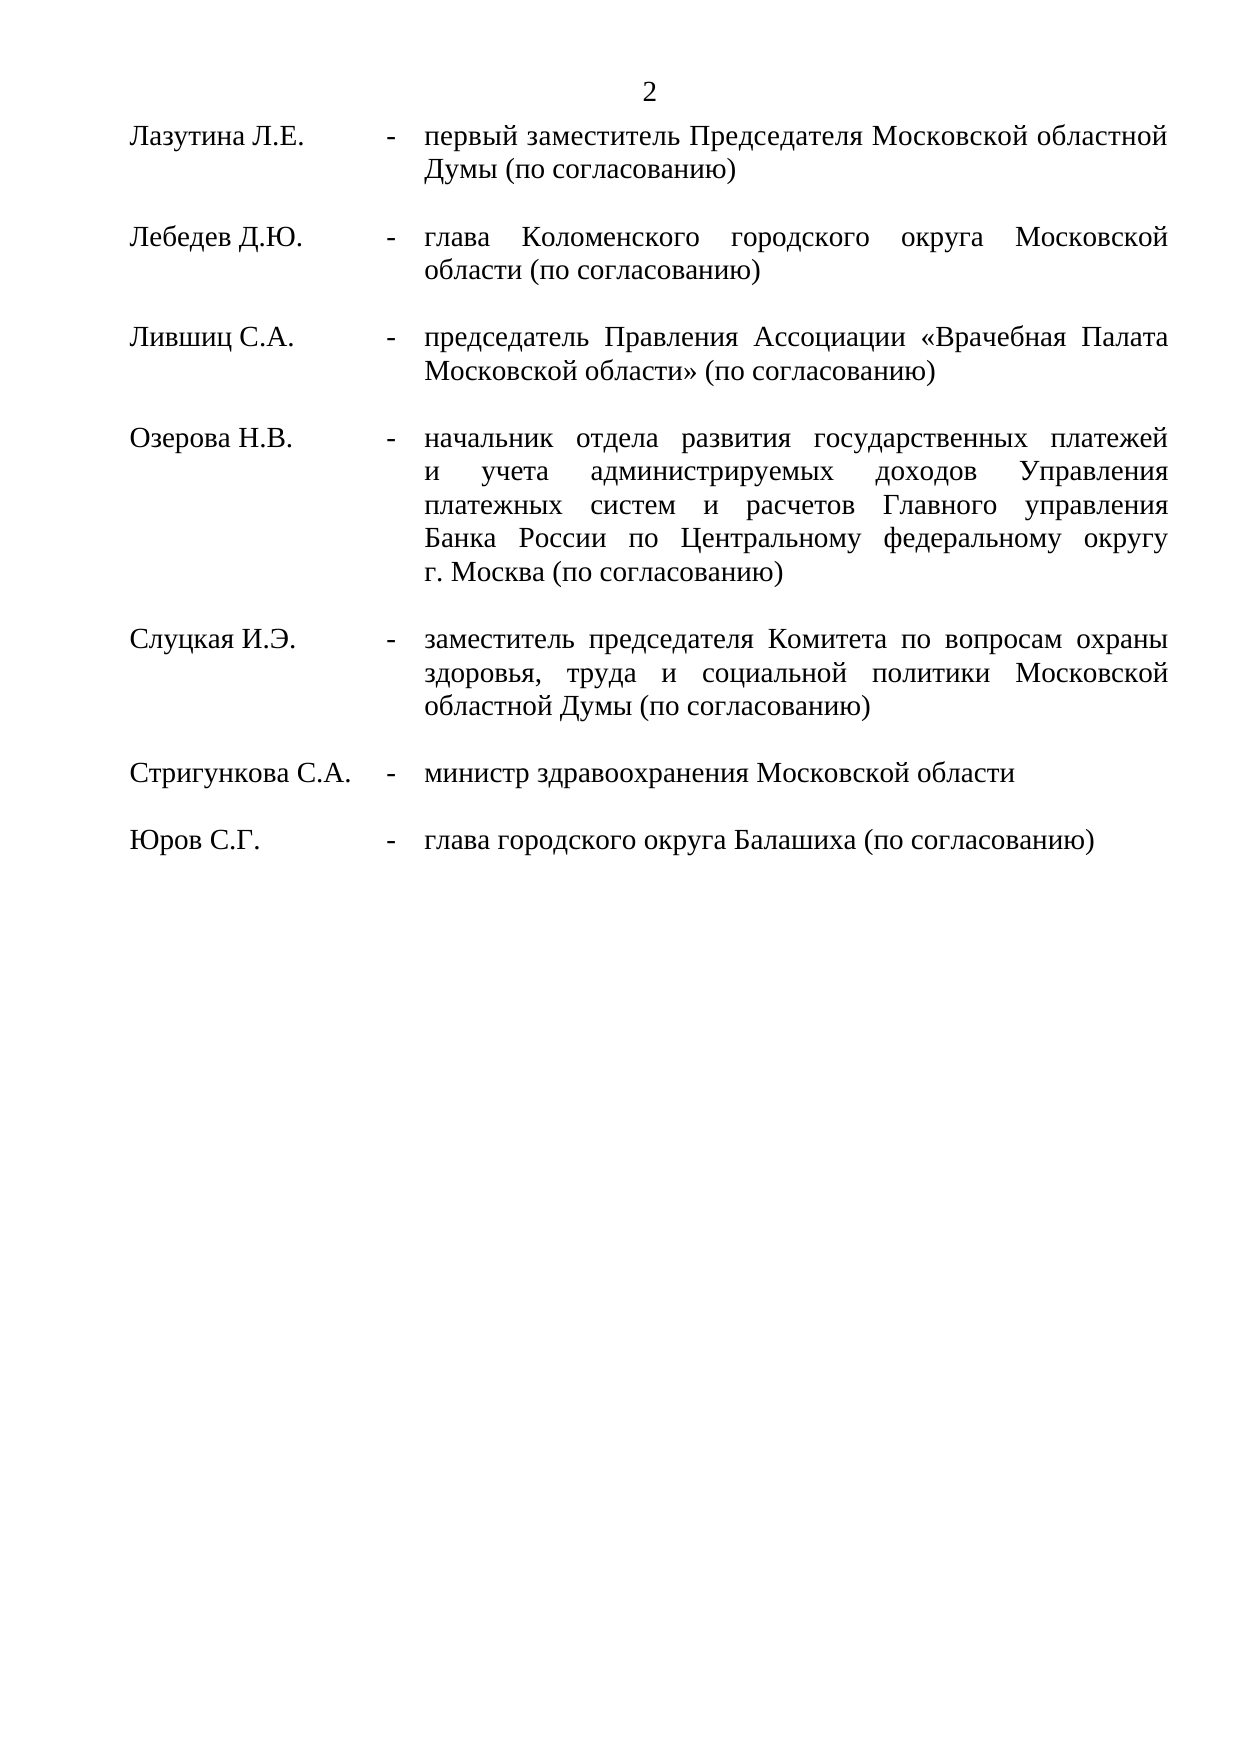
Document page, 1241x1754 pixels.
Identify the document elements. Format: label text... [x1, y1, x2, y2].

table_cell - [369, 755, 413, 822]
table_cell Стригункова С.А. [118, 755, 369, 822]
table_cell глава Коломенского городского округа Московской области (по согласованию) [413, 219, 1180, 319]
table_cell первый заместитель Председателя Московской областной Думы (по согласованию) [413, 118, 1180, 219]
table_cell - [369, 621, 413, 755]
table_cell Лазутина Л.Е. [118, 118, 369, 219]
table_cell - [369, 319, 413, 420]
table_cell Юров С.Г. [118, 823, 369, 856]
table_cell начальник отдела развития государственных платежей и учета администрируемых доходов Управления платежных систем и расчетов Главного управления Банка России по Центральному федеральному округу г. Москва (по согласованию) [413, 420, 1180, 621]
table_cell Лебедев Д.Ю. [118, 219, 369, 319]
table_cell Озерова Н.В. [118, 420, 369, 621]
table_cell Лившиц С.А. [118, 319, 369, 420]
table_cell - [369, 219, 413, 319]
table_cell Слуцкая И.Э. [118, 621, 369, 755]
table_cell - [369, 420, 413, 621]
table_cell министр здравоохранения Московской области [413, 755, 1180, 822]
table_cell - [369, 823, 413, 856]
table_cell председатель Правления Ассоциации «Врачебная Палата Московской области» (по согласованию) [413, 319, 1180, 420]
table_cell - [369, 118, 413, 219]
table_cell глава городского округа Балашиха (по согласованию) [413, 823, 1180, 856]
table_cell заместитель председателя Комитета по вопросам охраны здоровья, труда и социальной политики Московской областной Думы (по согласованию) [413, 621, 1180, 755]
